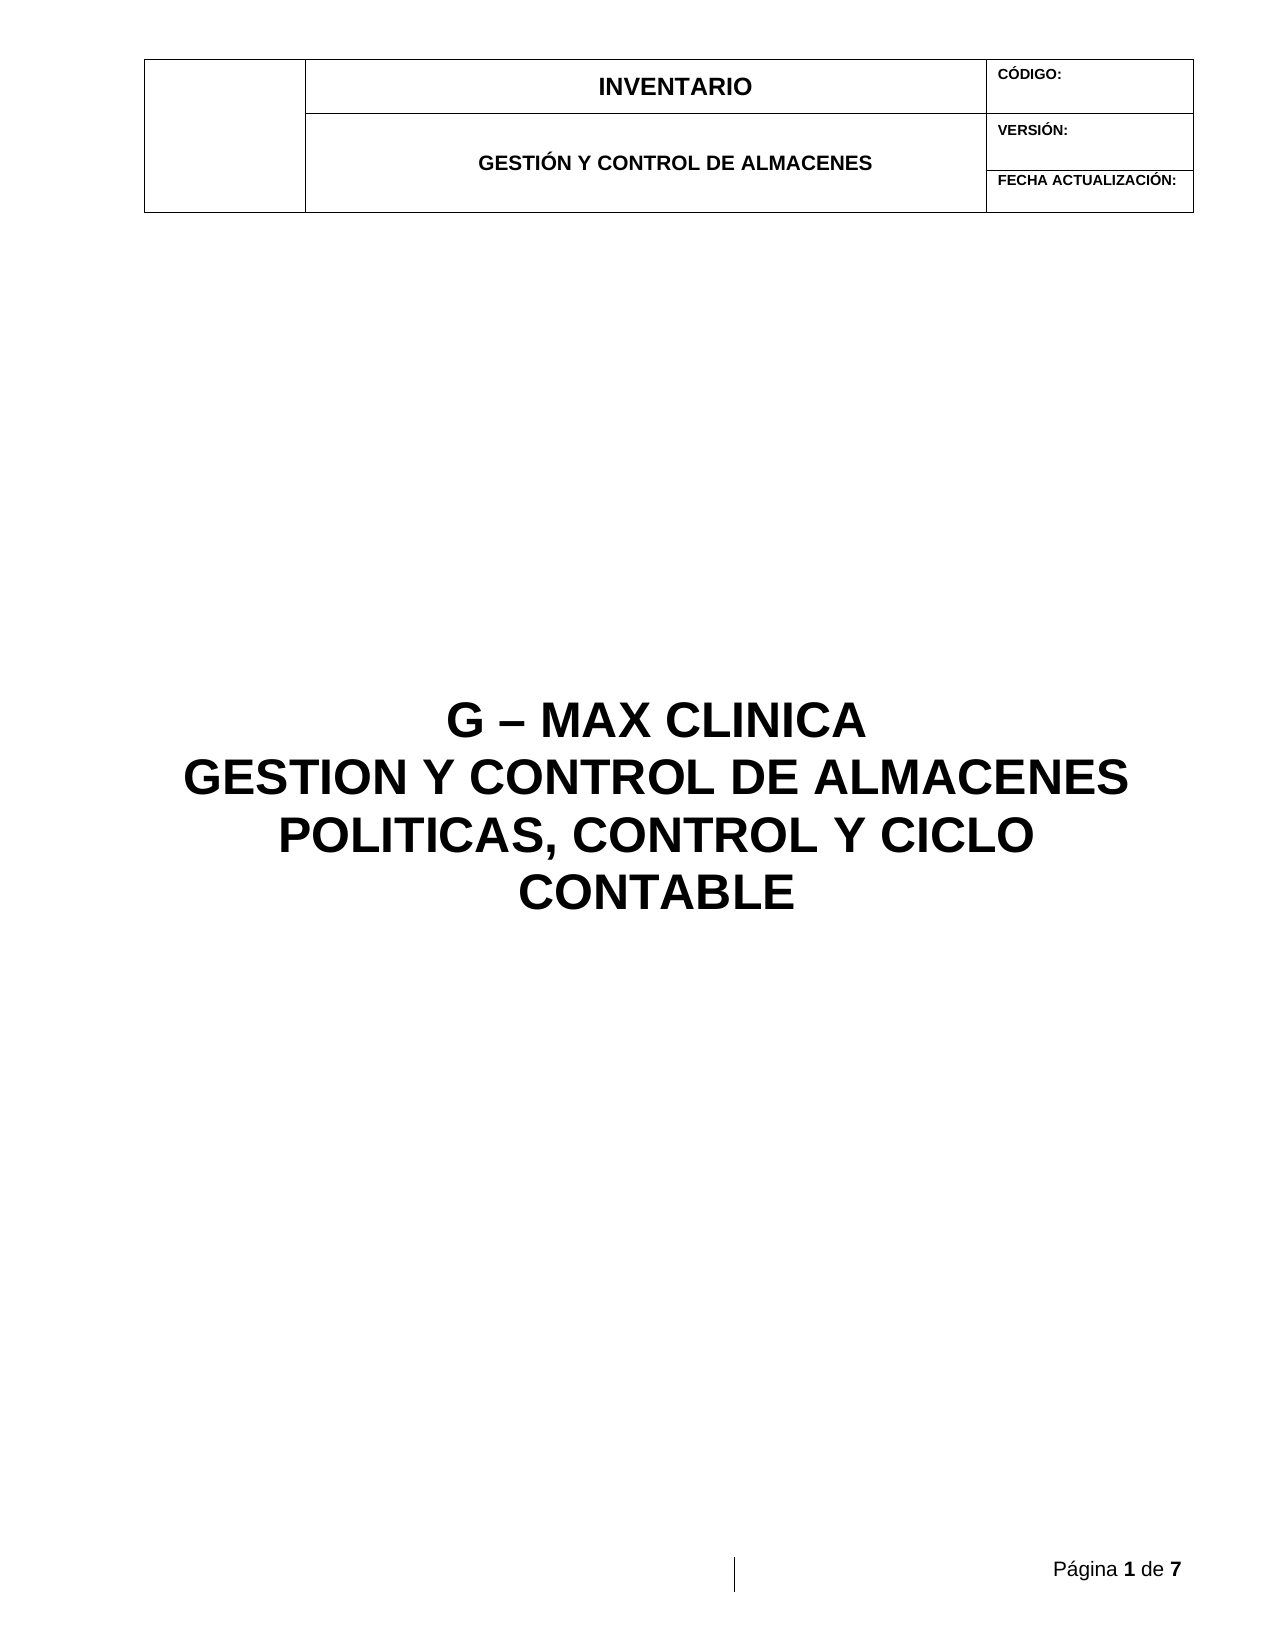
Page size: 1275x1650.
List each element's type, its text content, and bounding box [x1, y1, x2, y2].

text GESTION Y CONTROL DE ALMACENES [162, 747, 1152, 805]
text G – MAX CLINICA [162, 690, 1152, 747]
text POLITICAS, CONTROL Y CICLO CONTABLE [162, 805, 1152, 920]
